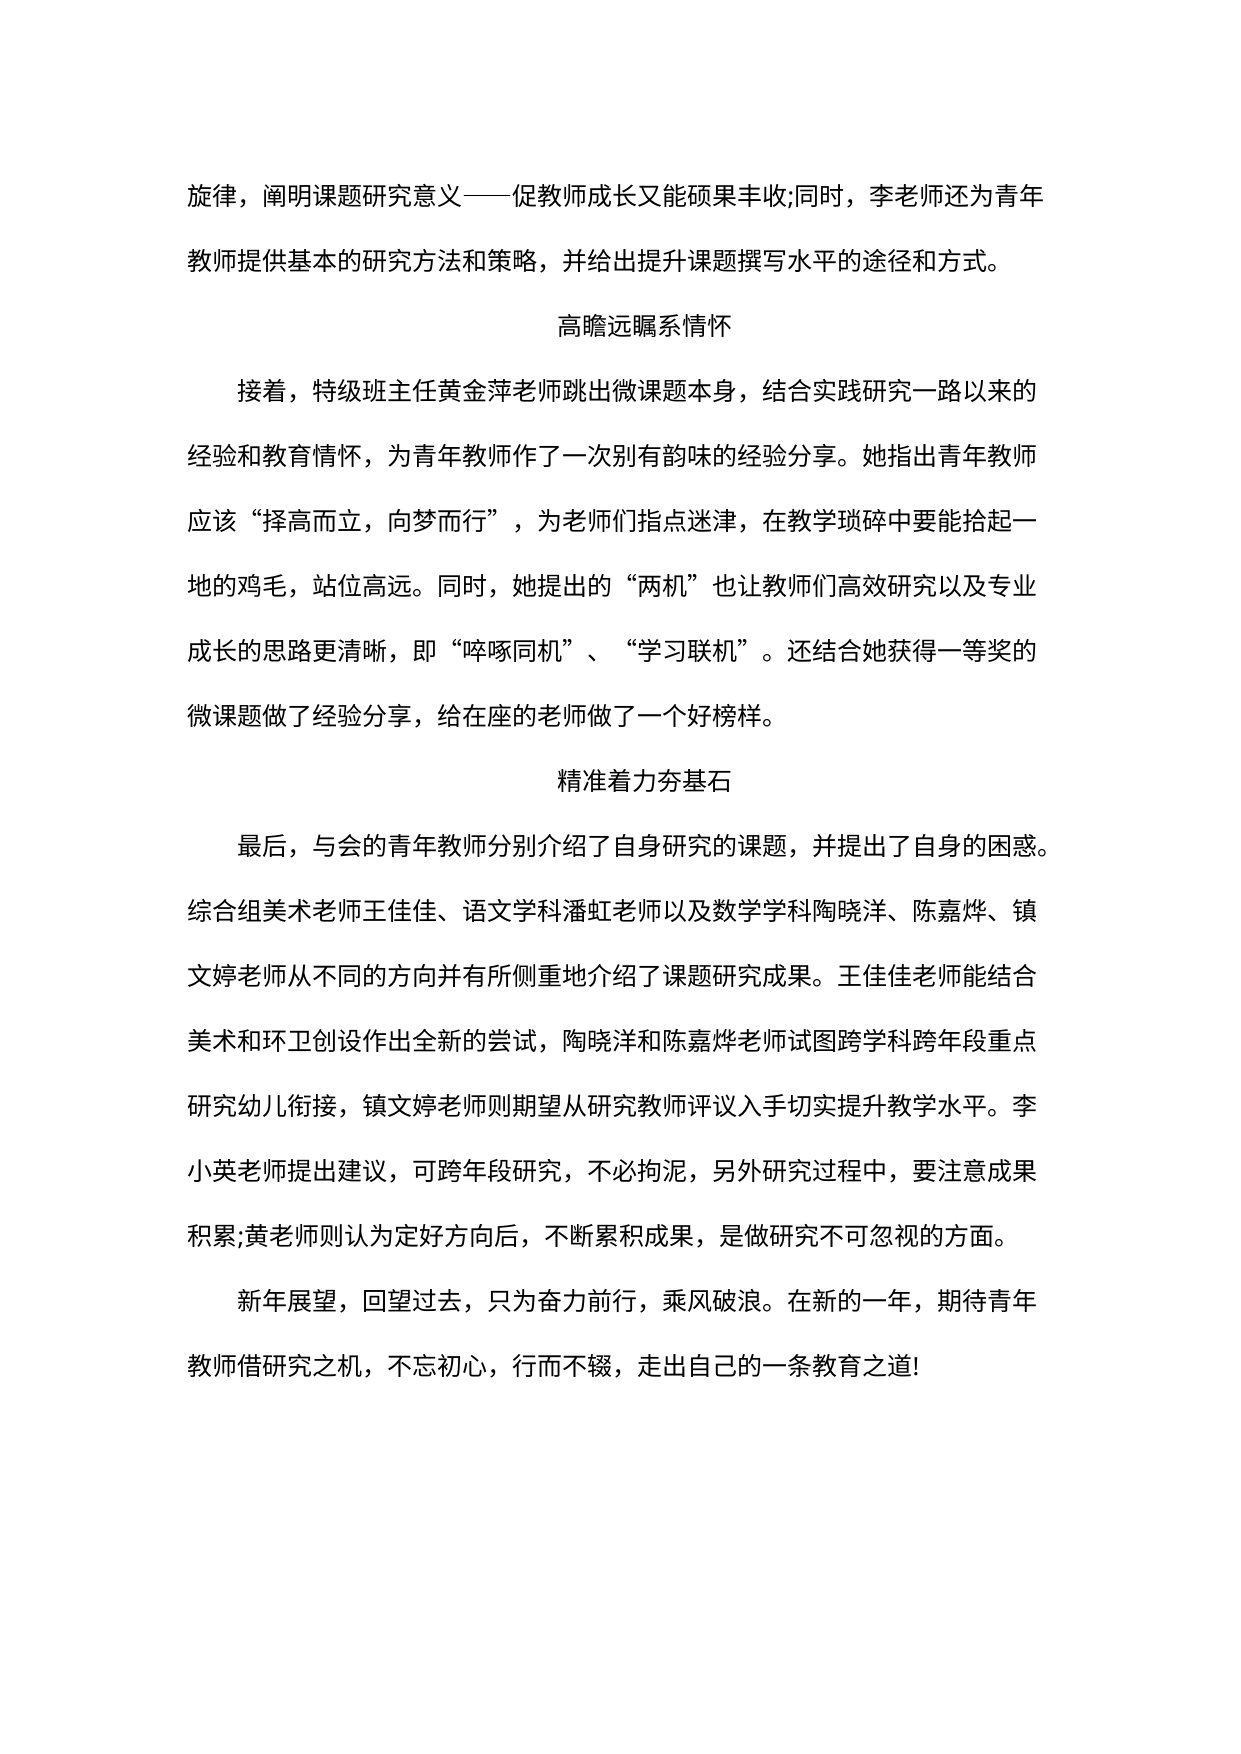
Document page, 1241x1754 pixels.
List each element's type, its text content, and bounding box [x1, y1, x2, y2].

text 精准着力夯基石 [187, 747, 1053, 812]
text 新年展望，回望过去，只为奋力前行，乘风破浪。在新的一年，期待青年教师借研究之机，不忘初心，行而不辍，走出自己的一条教育之道! [187, 1267, 1053, 1397]
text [187, 162, 1053, 292]
text 最后，与会的青年教师分别介绍了自身研究的课题，并提出了自身的困惑。综合组美术老师王佳佳、语文学科潘虹老师以及数学学科陶晓洋、陈嘉烨、镇文婷老师从不同的方向并有所侧重地介绍了课题研究成果。王佳佳老师能结合美术和环卫创设作出全新的尝试，陶晓洋和陈嘉烨老师试图跨学科跨年段重点研究幼儿衔接，镇文婷老师则期望从研究教师评议入手切实提升教学水平。李小英老师提出建议，可跨年段研究，不必拘泥，另外研究过程中，要注意成果积累;黄老师则认为定好方向后，不断累积成果，是做研究不可忽视的方面。 [187, 812, 1053, 1267]
text 接着，特级班主任黄金萍老师跳出微课题本身，结合实践研究一路以来的经验和教育情怀，为青年教师作了一次别有韵味的经验分享。她指出青年教师应该“择高而立，向梦而行”，为老师们指点迷津，在教学琐碎中要能拾起一地的鸡毛，站位高远。同时，她提出的“两机”也让教师们高效研究以及专业成长的思路更清晰，即“啐啄同机”、“学习联机”。还结合她获得一等奖的微课题做了经验分享，给在座的老师做了一个好榜样。 [187, 357, 1053, 747]
text 高瞻远瞩系情怀 [187, 292, 1053, 357]
